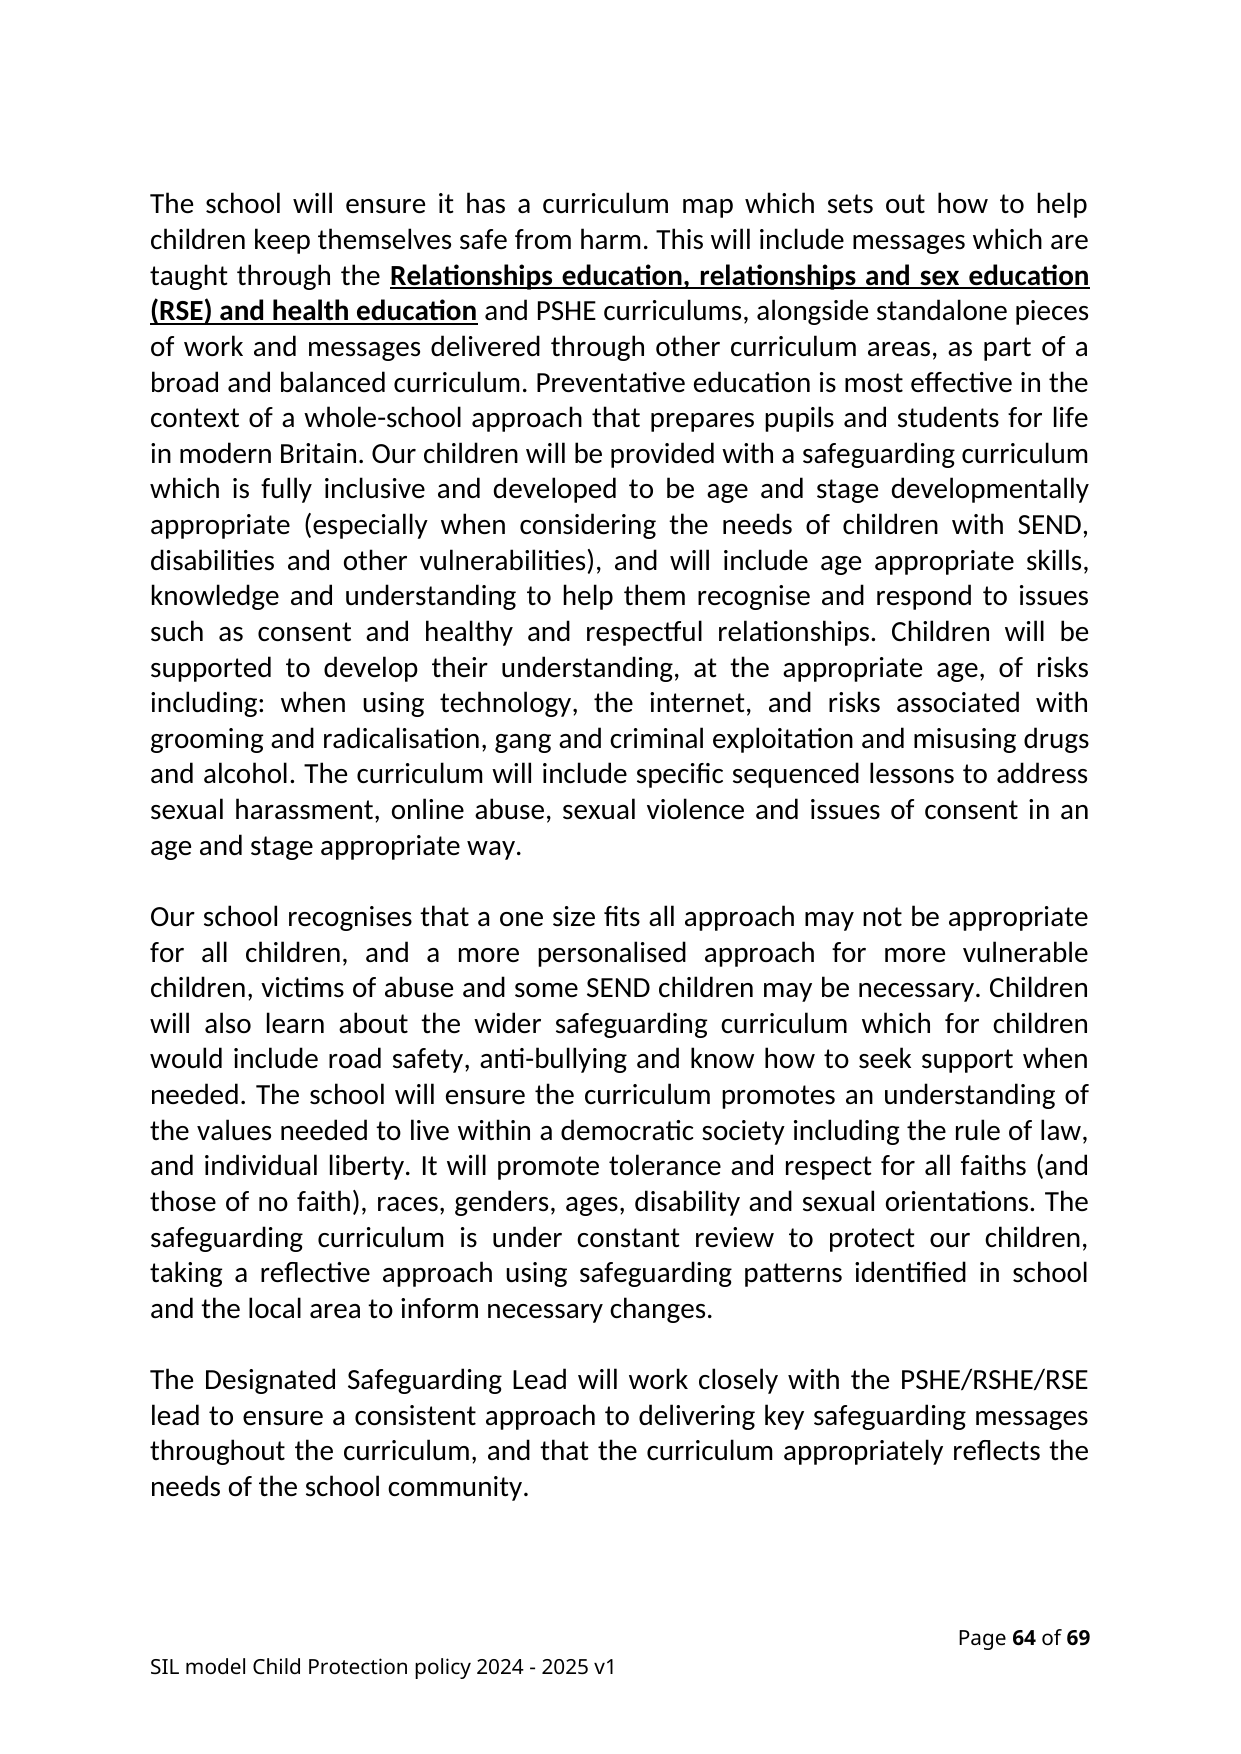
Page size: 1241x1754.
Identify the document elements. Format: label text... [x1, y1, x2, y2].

text Our school recognises that a one size fits all approach may not be appropriate for all children, and a more personalised approach for more vulnerable children, victims of abuse and some SEND children may be necessary. Children will also learn about the wider safeguarding curriculum which for children would include road safety, anti-bullying and know how to seek support when needed. The school will ensure the curriculum promotes an understanding of the values needed to live within a democratic society including the rule of law, and individual liberty. It will promote tolerance and respect for all faiths (and those of no faith), races, genders, ages, disability and sexual orientations. The safeguarding curriculum is under constant review to protect our children, taking a reflective approach using safeguarding patterns identified in school and the local area to inform necessary changes. [150, 898, 1090, 1326]
text The Designated Safeguarding Lead will work closely with the PSHE/RSHE/RSE lead to ensure a consistent approach to delivering key safeguarding messages throughout the curriculum, and that the curriculum appropriately reflects the needs of the school community. [150, 1361, 1090, 1504]
text The school will ensure it has a curriculum map which sets out how to help children keep themselves safe from harm. This will include messages which are taught through the Relationships education, relationships and sex education (RSE) and health education and PSHE curriculums, alongside standalone pieces of work and messages delivered through other curriculum areas, as part of a broad and balanced curriculum. Preventative education is most effective in the context of a whole-school approach that prepares pupils and students for life in modern Britain. Our children will be provided with a safeguarding curriculum which is fully inclusive and developed to be age and stage developmentally appropriate (especially when considering the needs of children with SEND, disabilities and other vulnerabilities), and will include age appropriate skills, knowledge and understanding to help them recognise and respond to issues such as consent and healthy and respectful relationships. Children will be supported to develop their understanding, at the appropriate age, of risks including: when using technology, the internet, and risks associated with grooming and radicalisation, gang and criminal exploitation and misusing drugs and alcohol. The curriculum will include specific sequenced lessons to address sexual harassment, online abuse, sexual violence and issues of consent in an age and stage appropriate way. [150, 186, 1090, 862]
